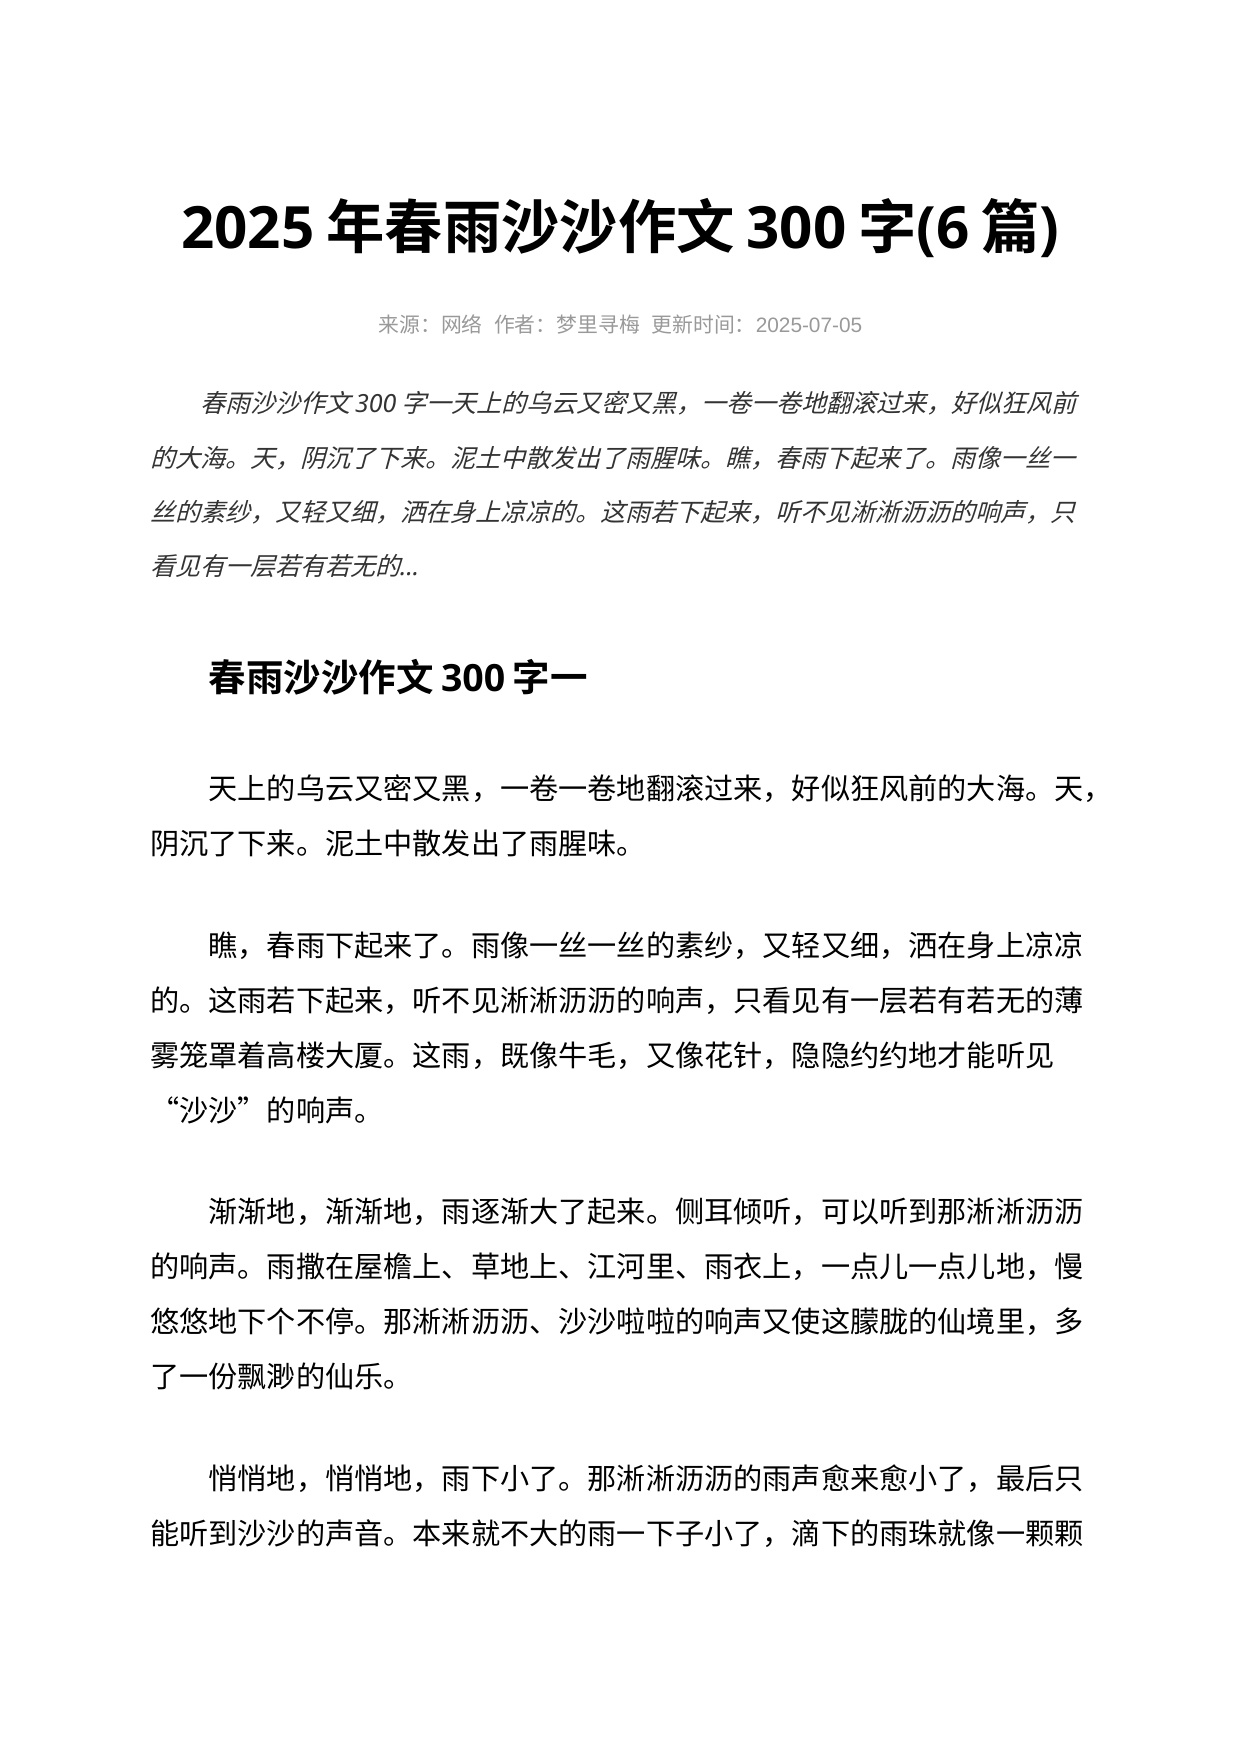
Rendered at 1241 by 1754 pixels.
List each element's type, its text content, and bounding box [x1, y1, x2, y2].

subtitle 2025年春雨沙沙作文300字(6篇) [150, 181, 1090, 266]
text 天上的乌云又密又黑，一卷一卷地翻滚过来，好似狂风前的大海。天，阴沉了下来。泥土中散发出了雨腥味。 [150, 766, 1090, 863]
text 渐渐地，渐渐地，雨逐渐大了起来。侧耳倾听，可以听到那淅淅沥沥的响声。雨撒在屋檐上、草地上、江河里、雨衣上，一点儿一点儿地，慢悠悠地下个不停。那淅淅沥沥、沙沙啦啦的响声又使这朦胧的仙境里，多了一份飘渺的仙乐。 [150, 1189, 1090, 1396]
text 春雨沙沙作文300字一 [150, 648, 1090, 703]
text 春雨沙沙作文300字一天上的乌云又密又黑，一卷一卷地翻滚过来，好似狂风前的大海。天，阴沉了下来。泥土中散发出了雨腥味。瞧，春雨下起来了。雨像一丝一丝的素纱，又轻又细，洒在身上凉凉的。这雨若下起来，听不见淅淅沥沥的响声，只看见有一层若有若无的... [150, 384, 1090, 583]
text 瞧，春雨下起来了。雨像一丝一丝的素纱，又轻又细，洒在身上凉凉的。这雨若下起来，听不见淅淅沥沥的响声，只看见有一层若有若无的薄雾笼罩着高楼大厦。这雨，既像牛毛，又像花针，隐隐约约地才能听见“沙沙”的响声。 [150, 922, 1090, 1129]
text 来源：网络 作者：梦里寻梅 更新时间：2025-07-05 [150, 313, 1090, 337]
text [150, 1455, 1090, 1552]
